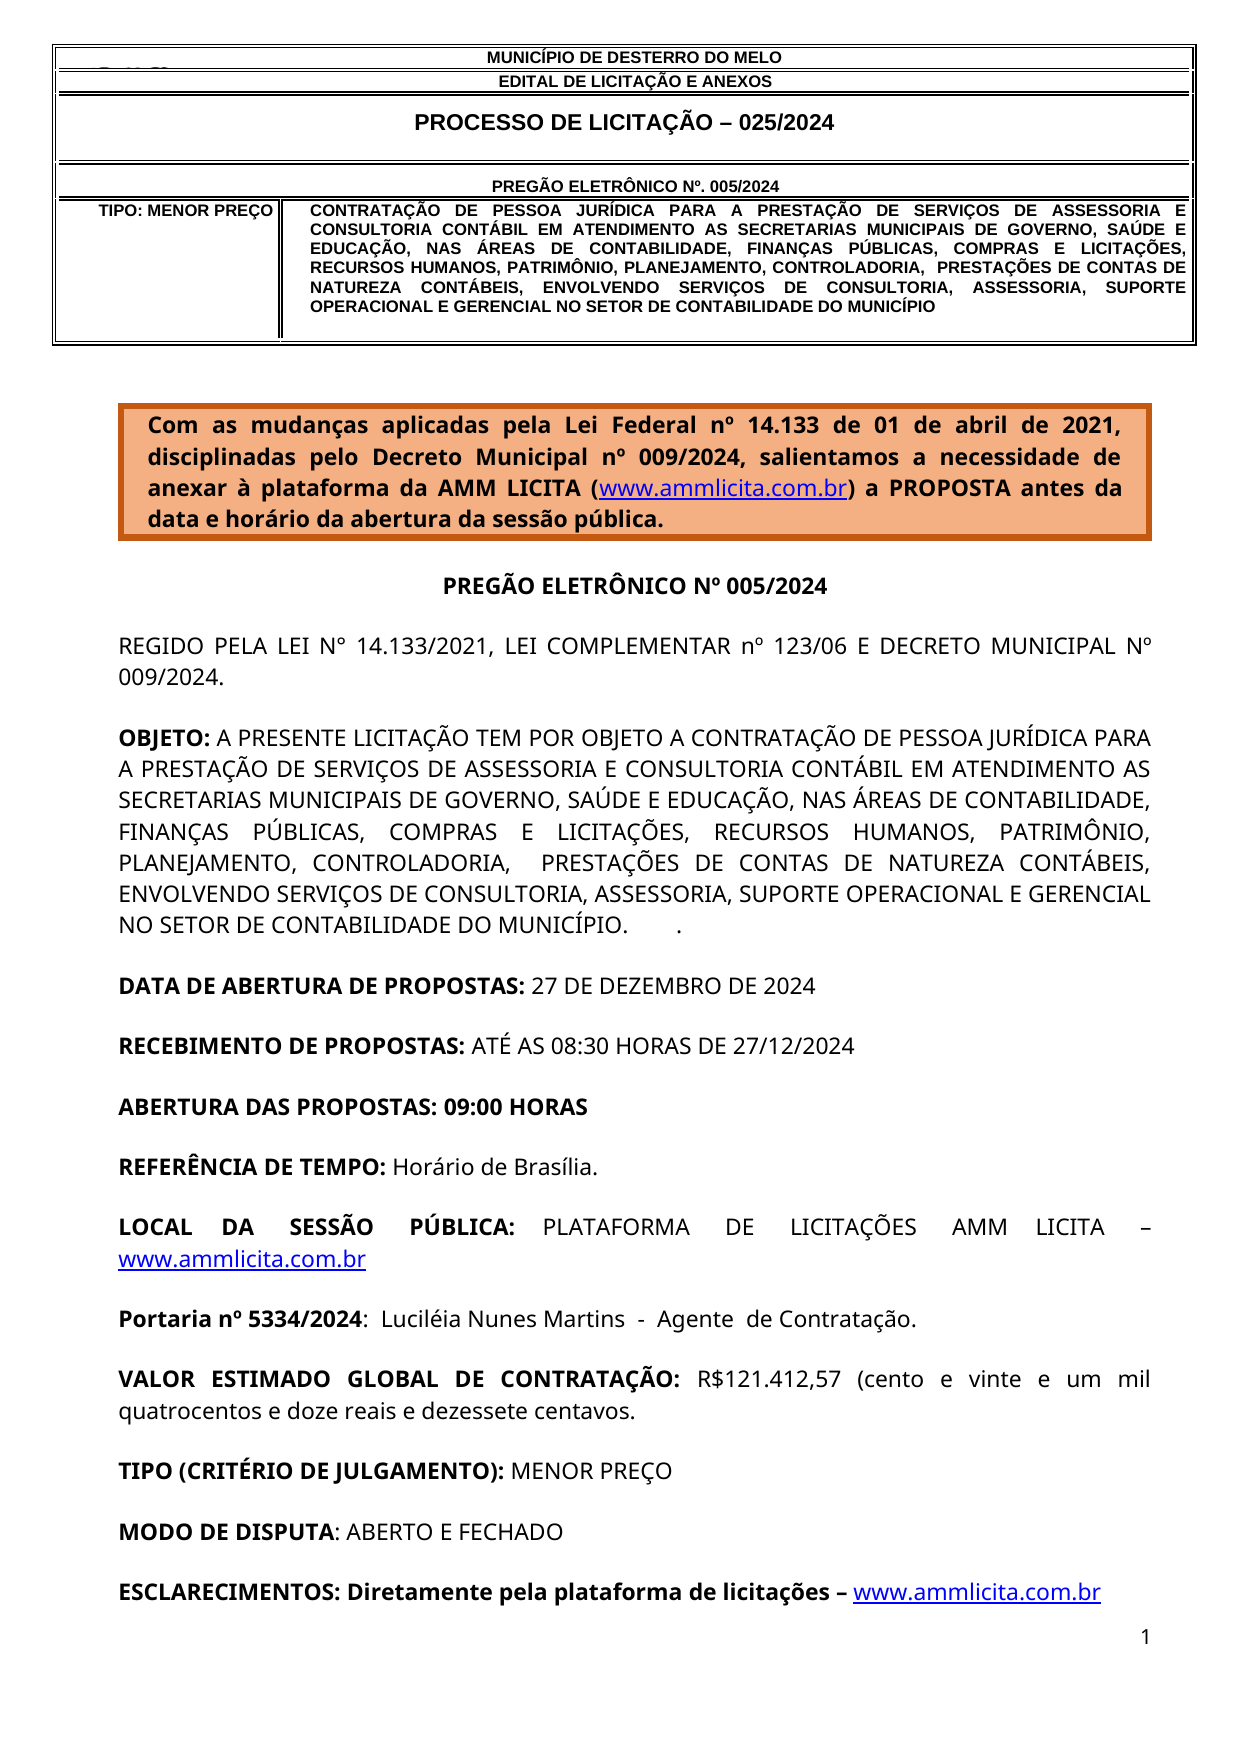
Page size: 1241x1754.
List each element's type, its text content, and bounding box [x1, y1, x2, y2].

text ABERTURA DAS PROPOSTAS: 09:00 HORAS [118, 1091, 1152, 1122]
text OBJETO: A PRESENTE LICITAÇÃO TEM POR OBJETO A CONTRATAÇÃO DE PESSOA JURÍDICA PARA A PRESTAÇÃO DE SERVIÇOS DE ASSESSORIA E CONSULTORIA CONTÁBIL EM ATENDIMENTO AS SECRETARIAS MUNICIPAIS DE GOVERNO, SAÚDE E EDUCAÇÃO, NAS ÁREAS DE CONTABILIDADE, FINANÇAS PÚBLICAS, COMPRAS E LICITAÇÕES, RECURSOS HUMANOS, PATRIMÔNIO, PLANEJAMENTO, CONTROLADORIA, PRESTAÇÕES DE CONTAS DE NATUREZA CONTÁBEIS, ENVOLVENDO SERVIÇOS DE CONSULTORIA, ASSESSORIA, SUPORTE OPERACIONAL E GERENCIAL NO SETOR DE CONTABILIDADE DO MUNICÍPIO. . [118, 722, 1152, 941]
text TIPO (CRITÉRIO DE JULGAMENTO): MENOR PREÇO [118, 1455, 1152, 1486]
text LOCAL DA SESSÃO PÚBLICA: PLATAFORMA DE LICITAÇÕES AMM LICITA – www.ammlicita.com.br [118, 1211, 1152, 1274]
text MODO DE DISPUTA: ABERTO E FECHADO [118, 1516, 1152, 1547]
text RECEBIMENTO DE PROPOSTAS: ATÉ AS 08:30 HORAS DE 27/12/2024 [118, 1030, 1152, 1061]
text PREGÃO ELETRÔNICO Nº 005/2024 [118, 570, 1152, 601]
table_header Com as mudanças aplicadas pela Lei Federal nº 14.133 de 01 de abril de 2021, disciplinadas pelo Decreto Municipal nº 009/2024, salientamos a necessidade de anexar à plataforma da AMM LICITA (www.ammlicita.com.br) a PROPOSTA antes da data e horário da abertura da sessão pública. [124, 409, 1146, 534]
text REGIDO PELA LEI N° 14.133/2021, LEI COMPLEMENTAR nº 123/06 E DECRETO MUNICIPAL Nº 009/2024. [118, 630, 1152, 693]
text REFERÊNCIA DE TEMPO: Horário de Brasília. [118, 1151, 1152, 1182]
text Portaria nº 5334/2024: Luciléia Nunes Martins - Agente de Contratação. [118, 1303, 1152, 1334]
text VALOR ESTIMADO GLOBAL DE CONTRATAÇÃO: R$121.412,57 (cento e vinte e um mil quatrocentos e doze reais e dezessete centavos. [118, 1363, 1152, 1426]
text ESCLARECIMENTOS: Diretamente pela plataforma de licitações – www.ammlicita.com.br [118, 1576, 1152, 1607]
text DATA DE ABERTURA DE PROPOSTAS: 27 DE DEZEMBRO DE 2024 [118, 970, 1152, 1001]
